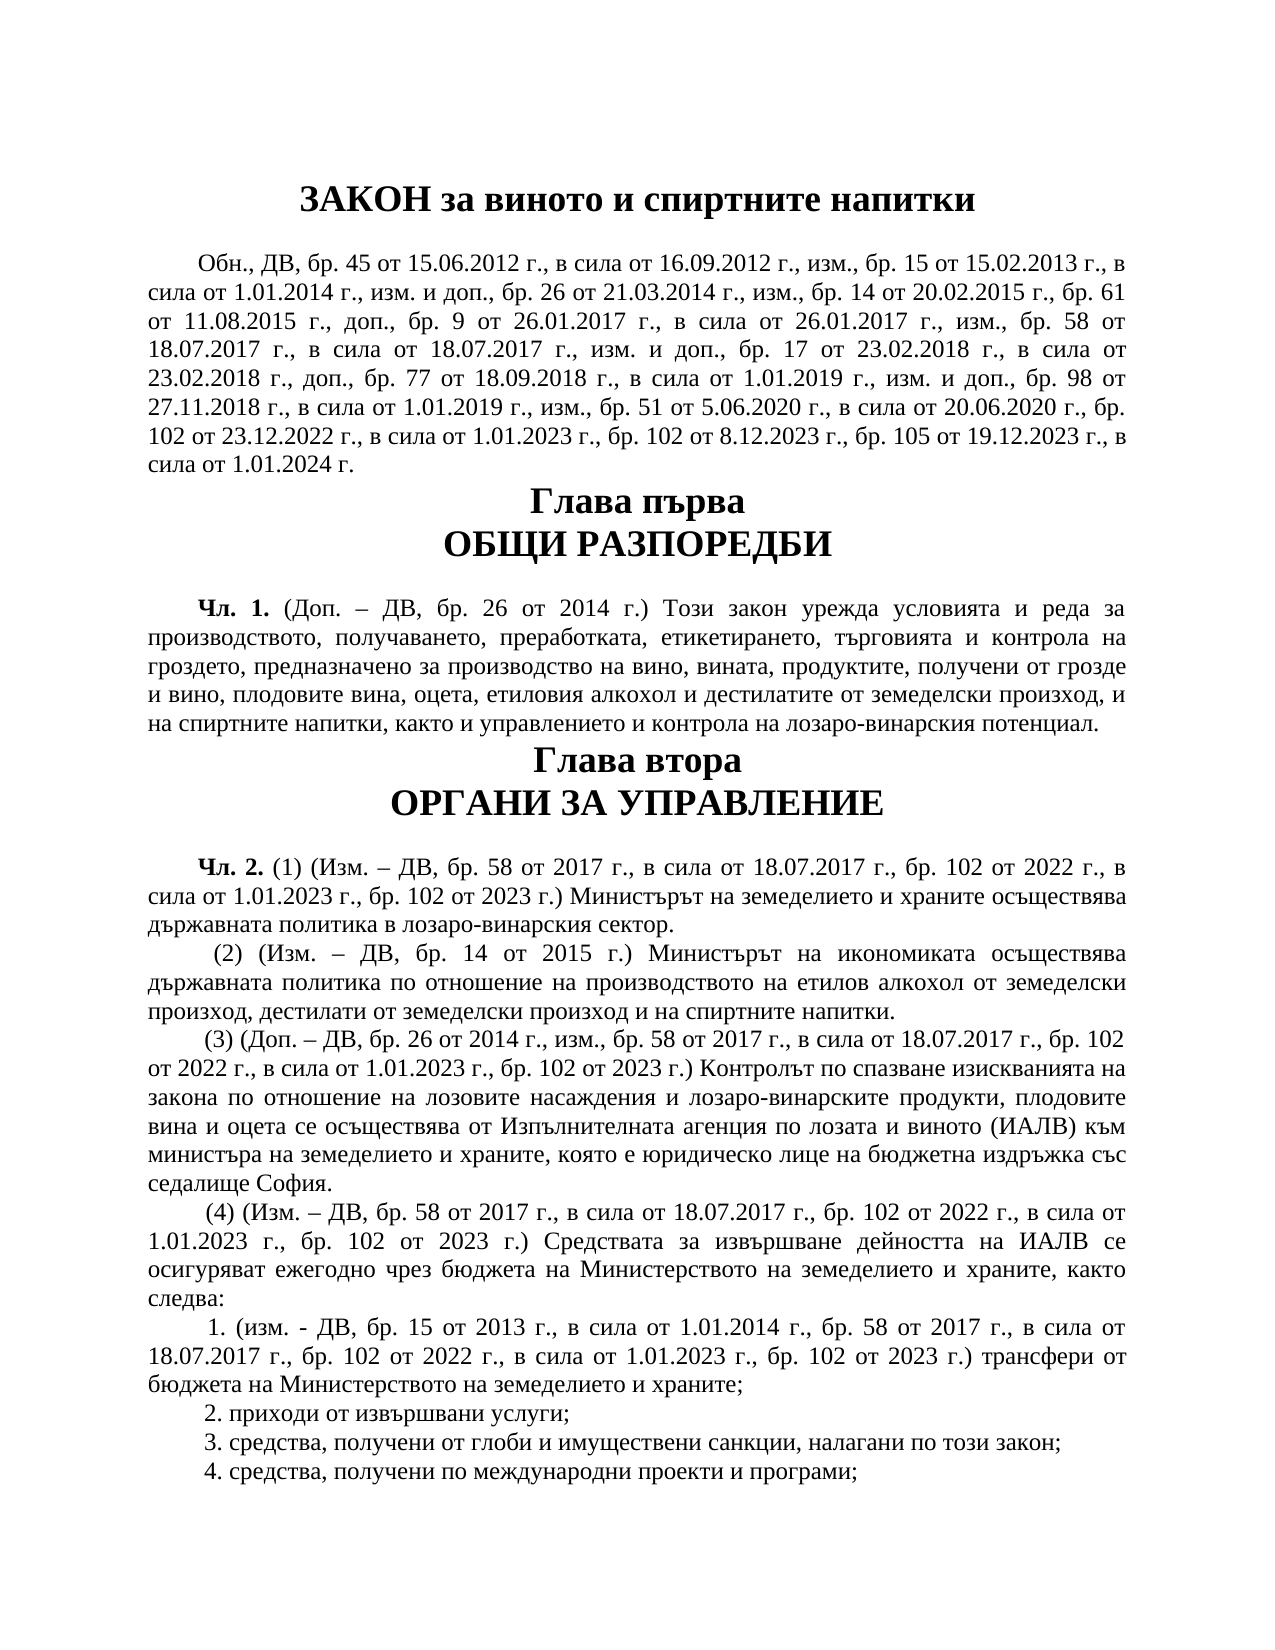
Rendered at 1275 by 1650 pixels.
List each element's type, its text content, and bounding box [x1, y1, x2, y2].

text 2. приходи от извършвани услуги; [148, 1398, 1127, 1427]
text Чл. 1. (Доп. – ДВ, бр. 26 от 2014 г.) Този закон урежда условията и реда за производството, получаването, преработката, етикетирането, търговията и контрола на гроздето, предназначено за производство на вино, вината, продуктите, получени от грозде и вино, плодовите вина, оцета, етиловия алкохол и дестилатите от земеделски произход, и на спиртните напитки, както и управлението и контрола на лозаро-винарския потенциал. [148, 593, 1127, 737]
text Обн., ДВ, бр. 45 от 15.06.2012 г., в сила от 16.09.2012 г., изм., бр. 15 от 15.02.2013 г., в сила от 1.01.2014 г., изм. и доп., бр. 26 от 21.03.2014 г., изм., бр. 14 от 20.02.2015 г., бр. 61 от 11.08.2015 г., доп., бр. 9 от 26.01.2017 г., в сила от 26.01.2017 г., изм., бр. 58 от 18.07.2017 г., в сила от 18.07.2017 г., изм. и доп., бр. 17 от 23.02.2018 г., в сила от 23.02.2018 г., доп., бр. 77 от 18.09.2018 г., в сила от 1.01.2019 г., изм. и доп., бр. 98 от 27.11.2018 г., в сила от 1.01.2019 г., изм., бр. 51 от 5.06.2020 г., в сила от 20.06.2020 г., бр. 102 от 23.12.2022 г., в сила от 1.01.2023 г., бр. 102 от 8.12.2023 г., бр. 105 от 19.12.2023 г., в сила от 1.01.2024 г. [148, 248, 1127, 478]
text 3. средства, получени от глоби и имуществени санкции, налагани по този закон; [148, 1427, 1127, 1456]
text (4) (Изм. – ДВ, бр. 58 от 2017 г., в сила от 18.07.2017 г., бр. 102 от 2022 г., в сила от 1.01.2023 г., бр. 102 от 2023 г.) Средствата за извършване дейността на ИАЛВ се осигуряват ежегодно чрез бюджета на Министерството на земеделието и храните, както следва: [148, 1197, 1127, 1312]
text ЗАКОН за виното и спиртните напитки [148, 176, 1127, 219]
text 1. (изм. - ДВ, бр. 15 от 2013 г., в сила от 1.01.2014 г., бр. 58 от 2017 г., в сила от 18.07.2017 г., бр. 102 от 2022 г., в сила от 1.01.2023 г., бр. 102 от 2023 г.) трансфери от бюджета на Министерството на земеделието и храните; [148, 1312, 1127, 1398]
text (3) (Доп. – ДВ, бр. 26 от 2014 г., изм., бр. 58 от 2017 г., в сила от 18.07.2017 г., бр. 102 от 2022 г., в сила от 1.01.2023 г., бр. 102 от 2023 г.) Контролът по спазване изискванията на закона по отношение на лозовите насаждения и лозаро-винарските продукти, плодовите вина и оцета се осъществява от Изпълнителната агенция по лозата и виното (ИАЛВ) към министъра на земеделието и храните, която е юридическо лице на бюджетна издръжка със седалище София. [148, 1024, 1127, 1197]
text Глава втора [148, 737, 1127, 780]
text Чл. 2. (1) (Изм. – ДВ, бр. 58 от 2017 г., в сила от 18.07.2017 г., бр. 102 от 2022 г., в сила от 1.01.2023 г., бр. 102 от 2023 г.) Министърът на земеделието и храните осъществява държавната политика в лозаро-винарския сектор. [148, 852, 1127, 938]
text 4. средства, получени по международни проекти и програми; [148, 1456, 1127, 1484]
text (2) (Изм. – ДВ, бр. 14 от 2015 г.) Министърът на икономиката осъществява държавната политика по отношение на производството на етилов алкохол от земеделски произход, дестилати от земеделски произход и на спиртните напитки. [148, 938, 1127, 1024]
text ОРГАНИ ЗА УПРАВЛЕНИЕ [148, 780, 1127, 823]
text Глава първа [148, 478, 1127, 521]
text ОБЩИ РАЗПОРЕДБИ [148, 521, 1127, 564]
